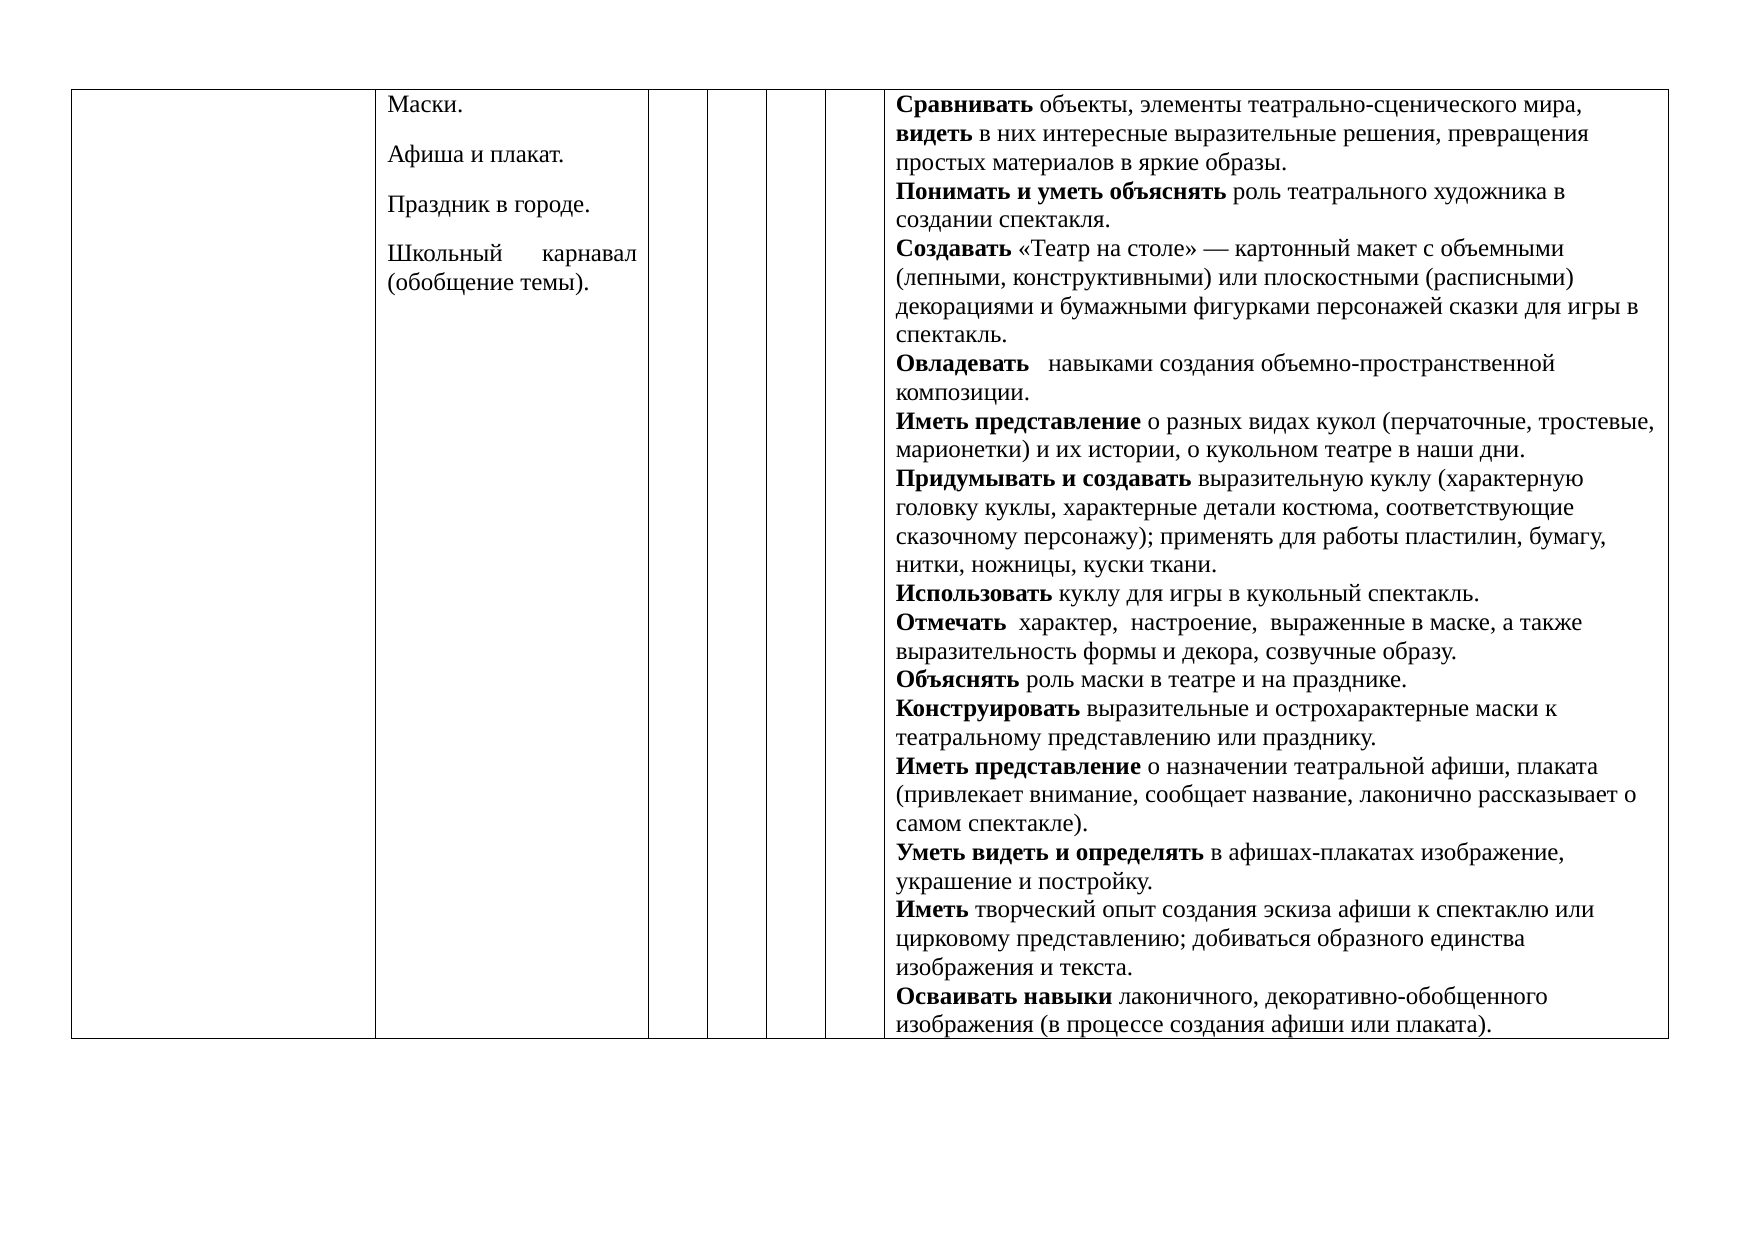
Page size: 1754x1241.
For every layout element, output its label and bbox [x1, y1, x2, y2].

table_cell [826, 90, 884, 1038]
table_cell [649, 90, 707, 1038]
table_cell [767, 90, 825, 1038]
table_cell [708, 90, 766, 1038]
table_cell [72, 90, 375, 1038]
table_cell [885, 90, 1668, 1038]
table_cell [376, 90, 648, 1038]
